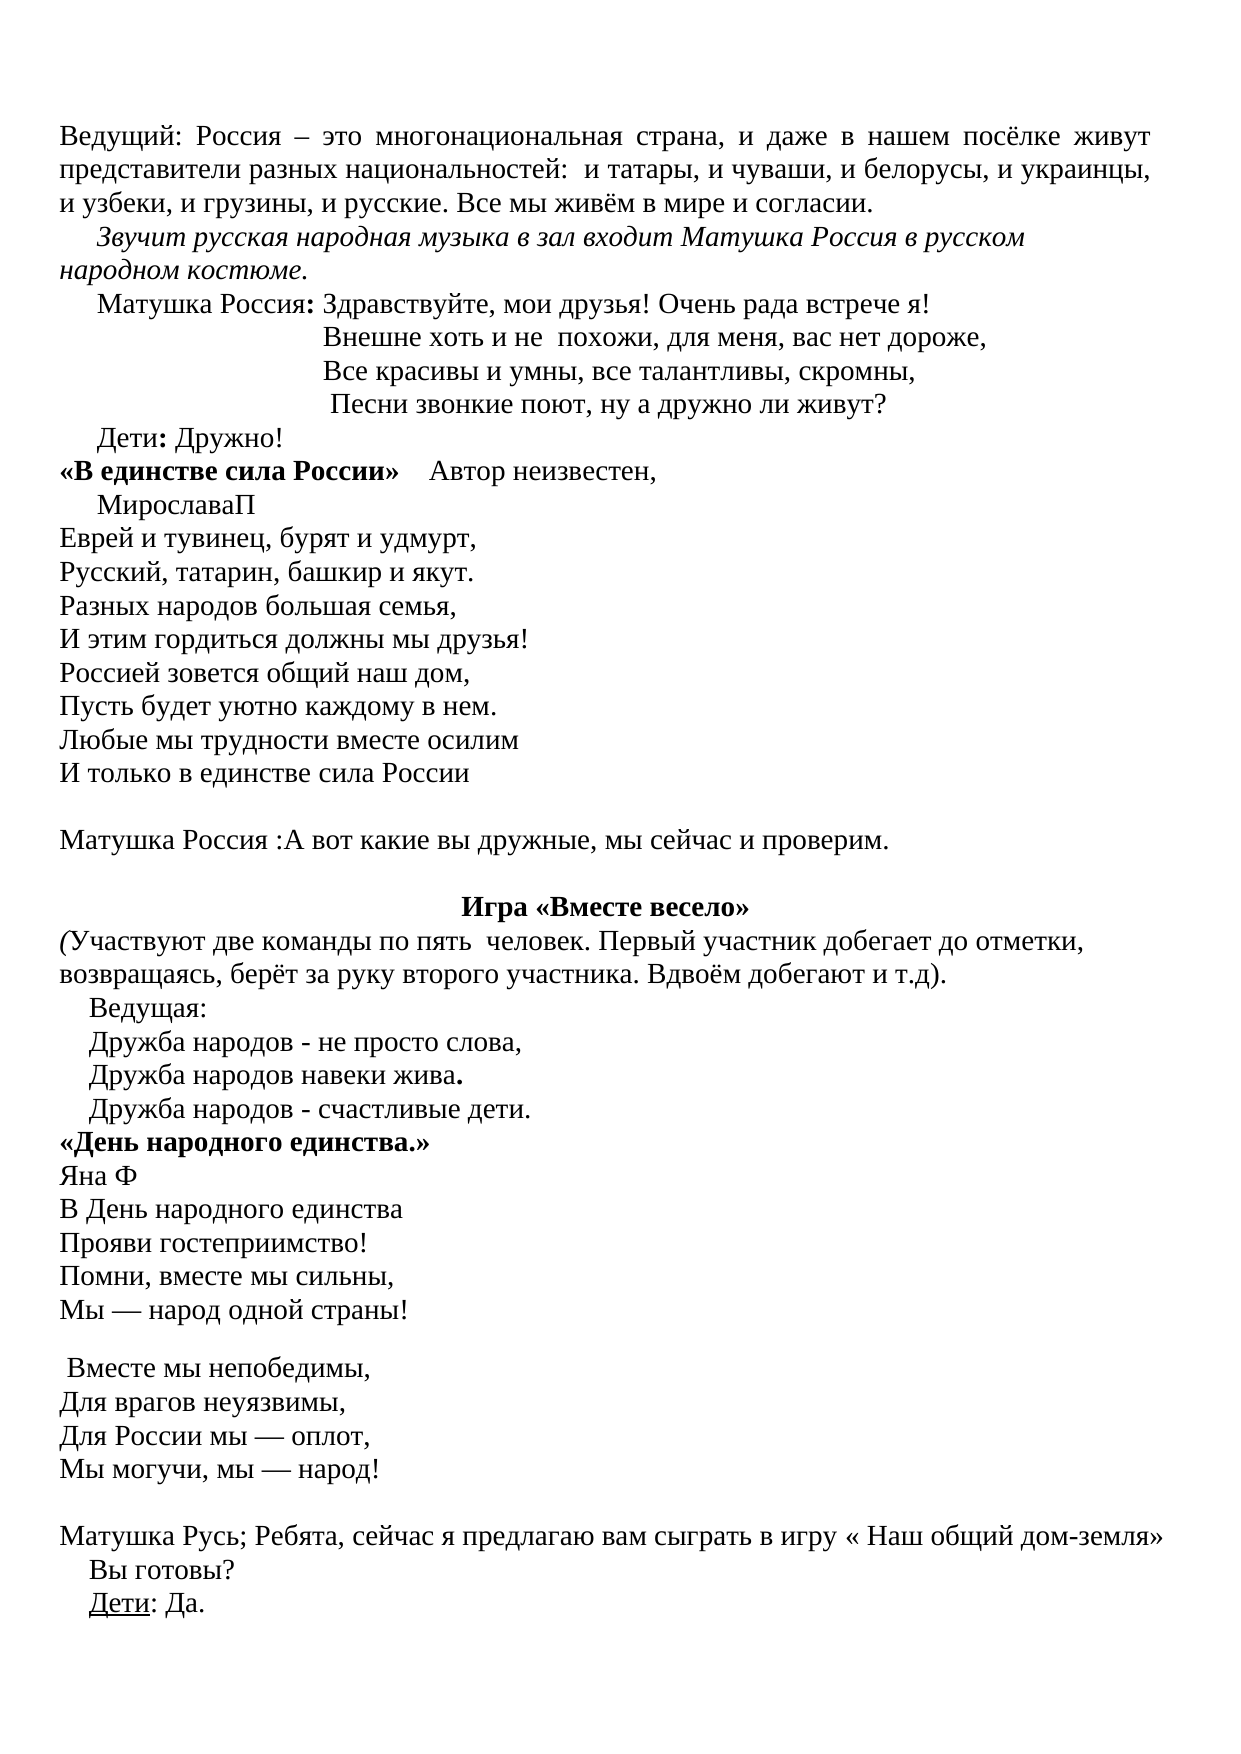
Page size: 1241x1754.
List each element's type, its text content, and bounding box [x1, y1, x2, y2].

text Матушка Русь; Ребята, сейчас я предлагаю вам сыграть в игру « Наш общий дом-земля» [59, 1518, 1181, 1552]
text Дружба народов навеки жива. [0, 1057, 1181, 1091]
text Ведущий: Россия – это многонациональная страна, и даже в нашем посёлке живут представители разных национальностей: и татары, и чуваши, и белорусы, и украинцы, и узбеки, и грузины, и русские. Все мы живём в мире и согласии. [59, 118, 1152, 219]
text Звучит русская народная музыка в зал входит Матушка Россия в русском народном костюме. [59, 219, 1152, 286]
text Ведущая: [0, 990, 1181, 1024]
text Вместе мы непобедимы, Для врагов неуязвимы, Для России мы — оплот, Мы могучи, мы — народ! [59, 1351, 1152, 1485]
text Матушка Россия :А вот какие вы дружные, мы сейчас и проверим. [59, 822, 1152, 856]
text Дружба народов - не просто слова, [0, 1024, 1181, 1057]
text Дети: Дружно! [59, 420, 1152, 453]
text МирославаП [59, 487, 1152, 521]
text Матушка Россия: Здравствуйте, мои друзья! Очень рада встрече я! [59, 286, 1152, 319]
text Все красивы и умны, все талантливы, скромны, [59, 353, 1152, 386]
text Россией зовется общий наш дом, Пусть будет уютно каждому в нем. Любые мы трудности вместе осилим И только в единстве сила России [59, 655, 1152, 789]
text (Участвуют две команды по пять человек. Первый участник добегает до отметки, возвращаясь, берёт за руку второго участника. Вдвоём добегают и т.д). [59, 923, 1152, 990]
text «В единстве сила России» Автор неизвестен, [59, 453, 1152, 487]
text Дети: Да. [0, 1585, 1181, 1619]
text Внешне хоть и не похожи, для меня, вас нет дороже, [59, 319, 1152, 353]
text «День народного единства.» Яна Ф В День народного единства Прояви гостеприимство! Помни, вместе мы сильны, Мы — народ одной страны! [59, 1124, 1152, 1326]
text Еврей и тувинец, бурят и удмурт, Русский, татарин, башкир и якут. Разных народов большая семья, И этим гордиться должны мы друзья! [59, 521, 1152, 655]
text Вы готовы? [0, 1552, 1181, 1585]
text Дружба народов - счастливые дети. [0, 1091, 1181, 1124]
text Песни звонкие поют, ну а дружно ли живут? [59, 386, 1152, 420]
text Игра «Вместе весело» [59, 889, 1152, 923]
